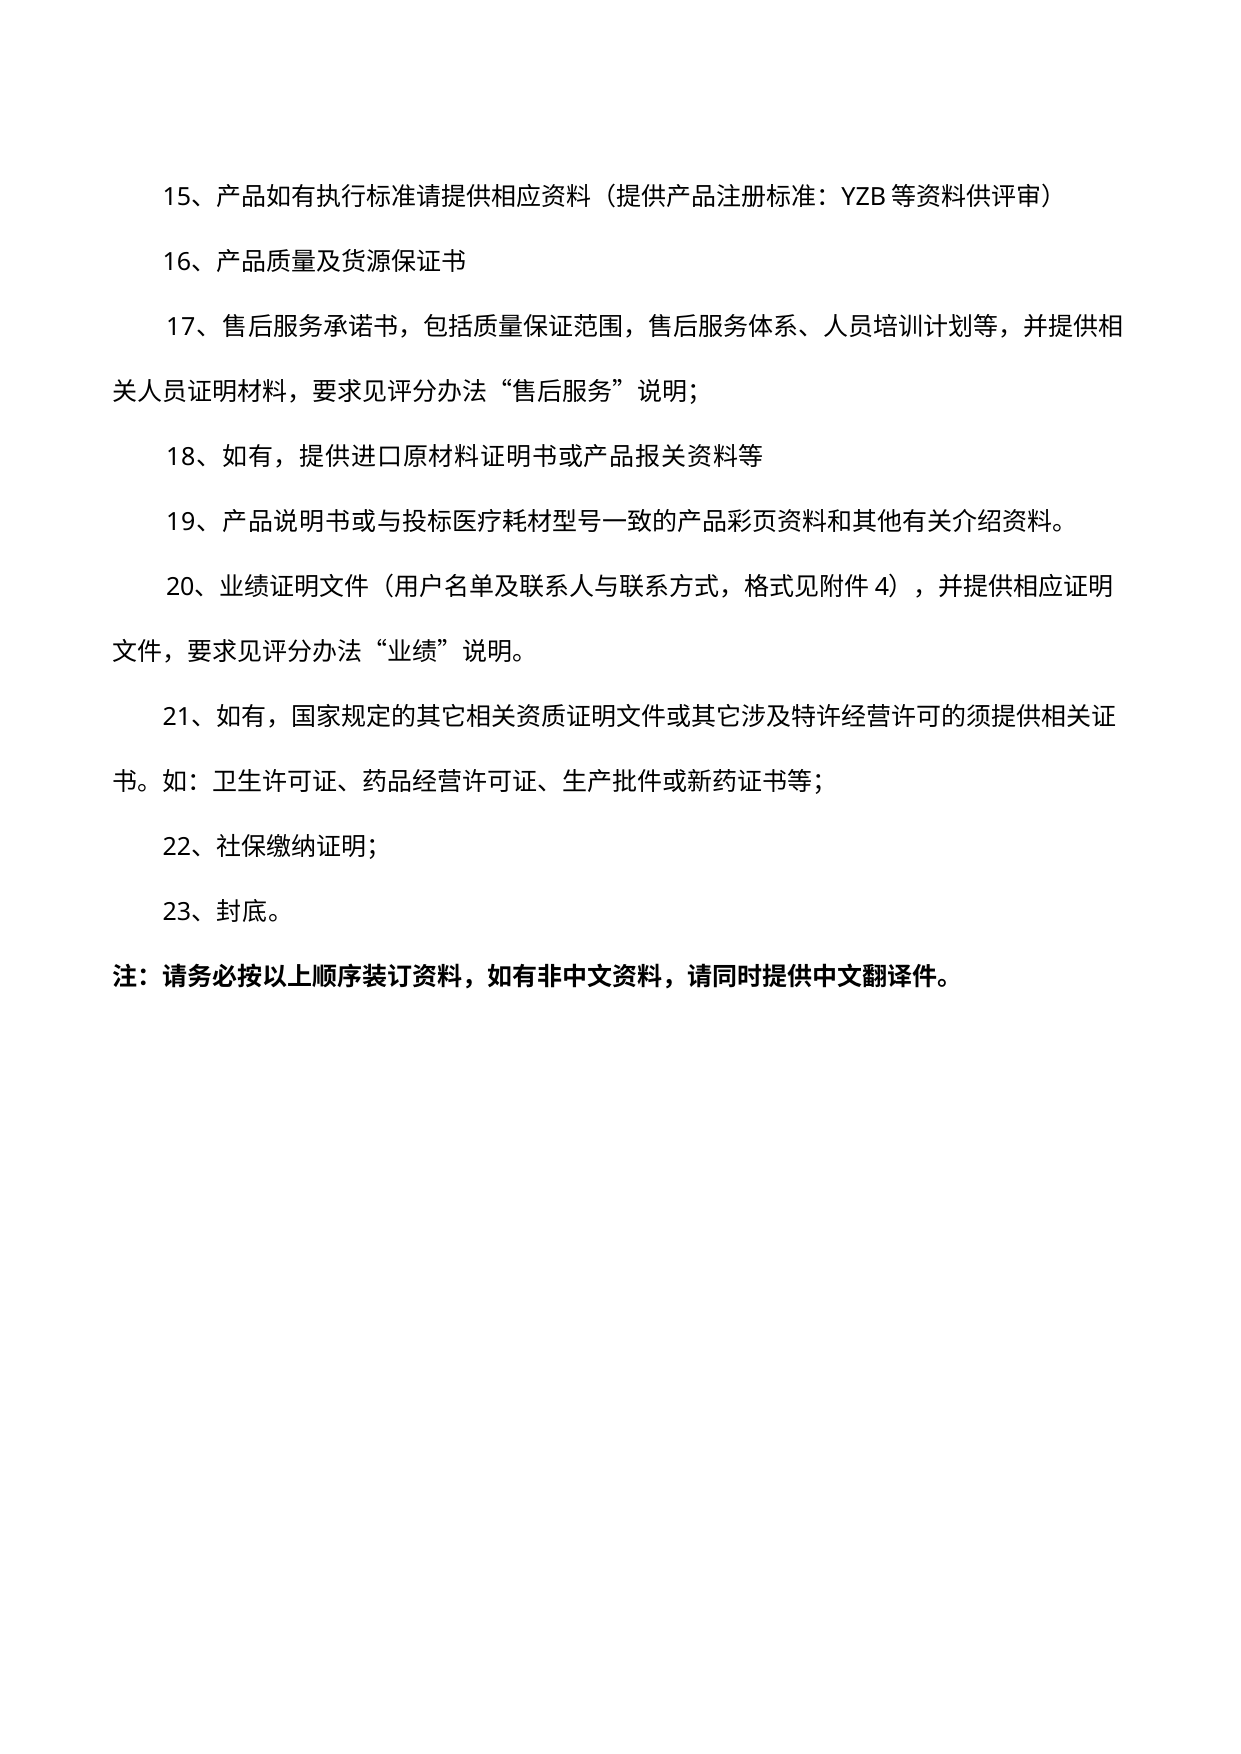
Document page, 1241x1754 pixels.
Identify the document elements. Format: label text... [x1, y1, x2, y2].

text 19、产品说明书或与投标医疗耗材型号一致的产品彩页资料和其他有关介绍资料。 [112, 487, 1128, 552]
text 15、产品如有执行标准请提供相应资料（提供产品注册标准：YZB等资料供评审） [112, 162, 1128, 227]
text 23、封底。 [112, 877, 1128, 942]
text 注：请务必按以上顺序装订资料，如有非中文资料，请同时提供中文翻译件。 [112, 942, 1128, 1007]
text 18、如有，提供进口原材料证明书或产品报关资料等 [112, 422, 1128, 487]
text 22、社保缴纳证明； [112, 812, 1128, 877]
text 16、产品质量及货源保证书 [112, 227, 1128, 292]
text 21、如有，国家规定的其它相关资质证明文件或其它涉及特许经营许可的须提供相关证书。如：卫生许可证、药品经营许可证、生产批件或新药证书等； [112, 682, 1128, 812]
text 20、业绩证明文件（用户名单及联系人与联系方式，格式见附件4），并提供相应证明文件，要求见评分办法“业绩”说明。 [112, 552, 1128, 682]
text 17、售后服务承诺书，包括质量保证范围，售后服务体系、人员培训计划等，并提供相关人员证明材料，要求见评分办法“售后服务”说明； [112, 292, 1128, 422]
